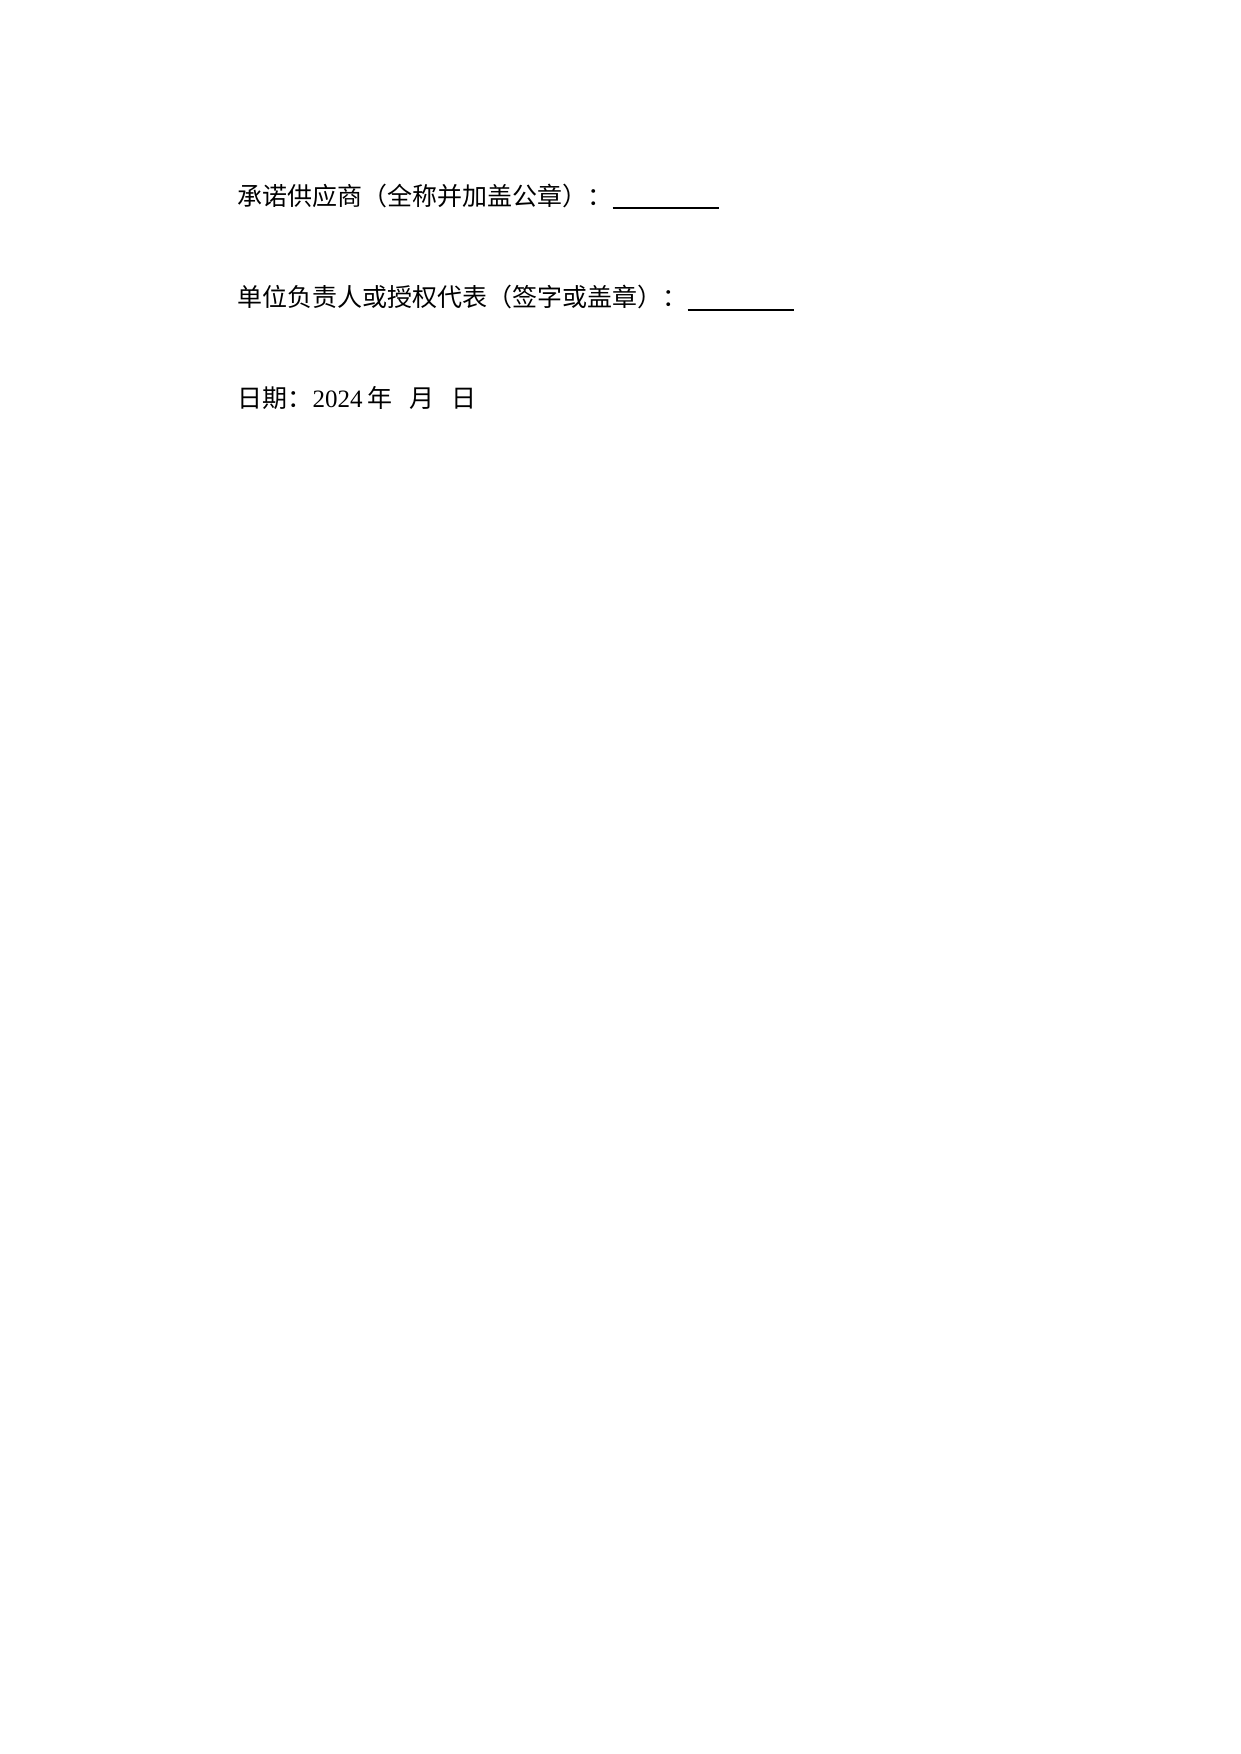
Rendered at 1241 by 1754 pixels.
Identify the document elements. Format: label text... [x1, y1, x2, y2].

text 单位负责人或授权代表（签字或盖章）： [187, 263, 1053, 328]
text 承诺供应商（全称并加盖公章）： [187, 162, 1053, 227]
text 日期：2024年 月 日 [187, 364, 1053, 429]
